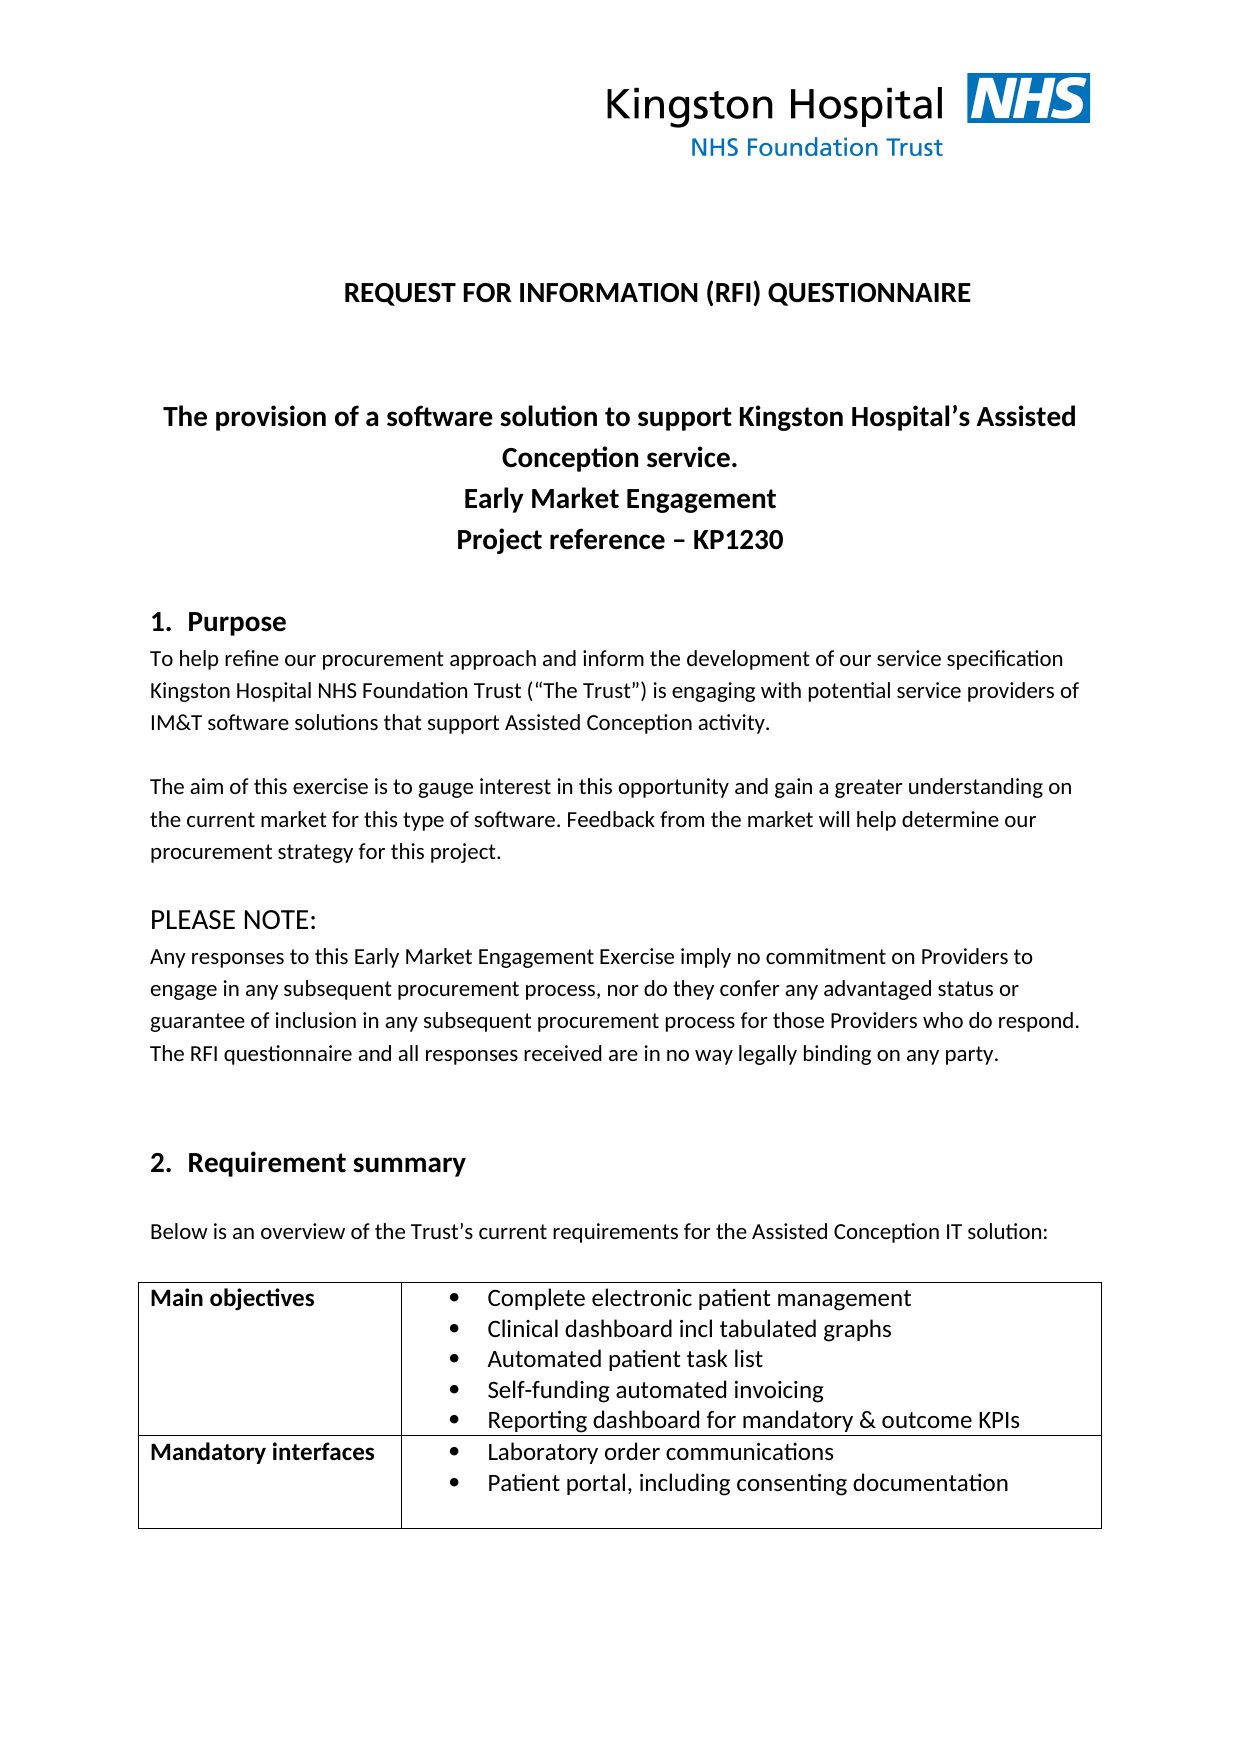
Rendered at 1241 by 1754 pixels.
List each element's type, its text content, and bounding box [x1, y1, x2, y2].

text Below is an overview of the Trust’s current requirements for the Assisted Conception IT solution: [150, 1217, 1090, 1245]
text REQUEST FOR INFORMATION (RFI) QUESTIONNAIRE [150, 274, 1090, 310]
table_header Complete electronic patient management Clinical dashboard incl tabulated graphs Automated patient task list Self-funding automated invoicing Reporting dashboard for mandatory & outcome KPIs [402, 1283, 1101, 1435]
list Requirement summary [150, 1144, 1090, 1180]
text Any responses to this Early Market Engagement Exercise imply no commitment on Providers to engage in any subsequent procurement process, nor do they confer any advantaged status or guarantee of inclusion in any subsequent procurement process for those Providers who do respond. The RFI questionnaire and all responses received are in no way legally binding on any party. [150, 942, 1090, 1067]
text To help refine our procurement approach and inform the development of our service specification Kingston Hospital NHS Foundation Trust (“The Trust”) is engaging with potential service providers of IM&T software solutions that support Assisted Conception activity. [150, 644, 1090, 736]
table_cell Mandatory interfaces [139, 1436, 401, 1528]
table_header Main objectives [139, 1283, 401, 1435]
text The aim of this exercise is to gauge interest in this opportunity and gain a greater understanding on the current market for this type of software. Feedback from the market will help determine our procurement strategy for this project. [150, 772, 1090, 865]
text Early Market Engagement [150, 480, 1090, 516]
table_cell Laboratory order communications Patient portal, including consenting documentation [402, 1436, 1101, 1528]
text Project reference – KP1230 [150, 521, 1090, 557]
picture [607, 73, 1091, 156]
text PLEASE NOTE: [150, 901, 1090, 937]
text The provision of a software solution to support Kingston Hospital’s Assisted Conception service. [150, 398, 1090, 475]
list Purpose [150, 603, 1090, 638]
